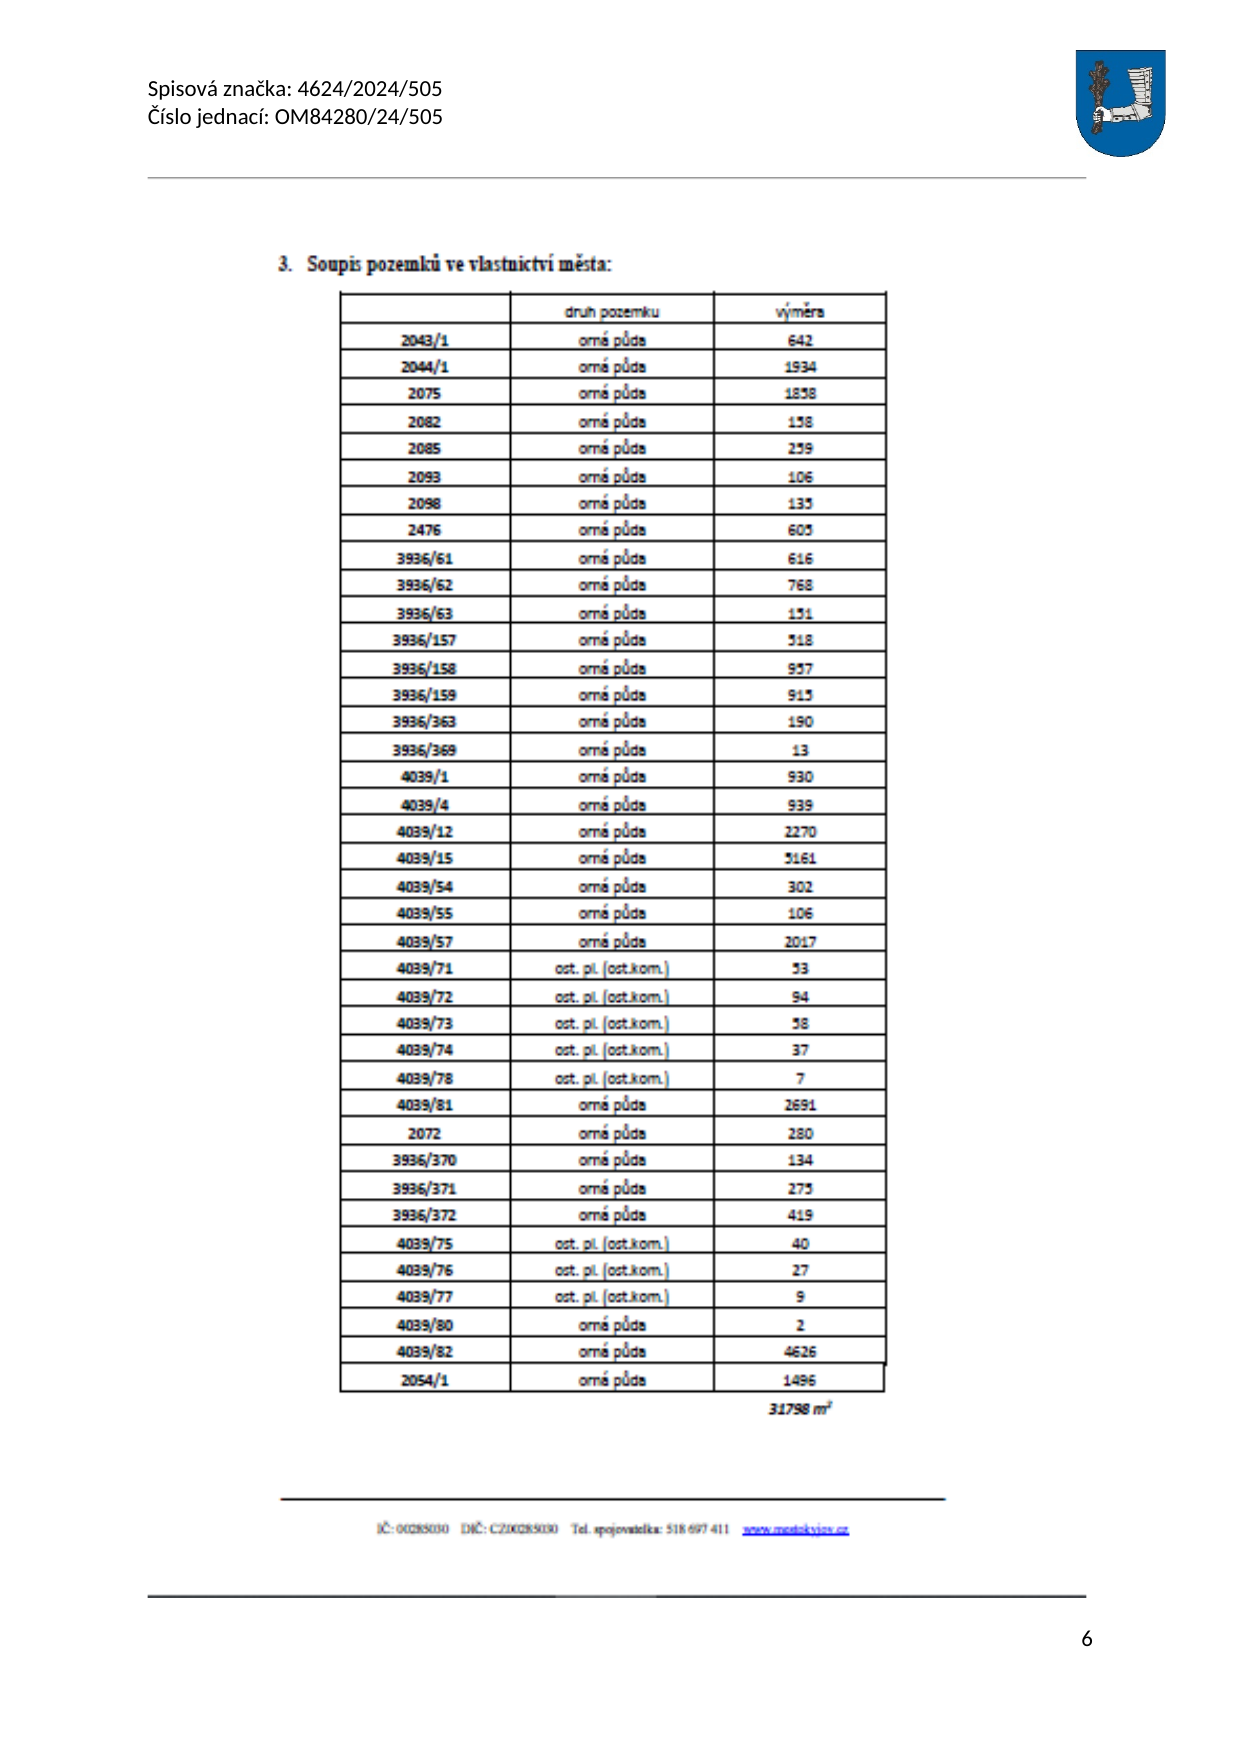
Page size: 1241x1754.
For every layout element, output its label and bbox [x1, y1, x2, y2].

picture [147, 177, 1087, 1598]
picture [1075, 50, 1166, 157]
